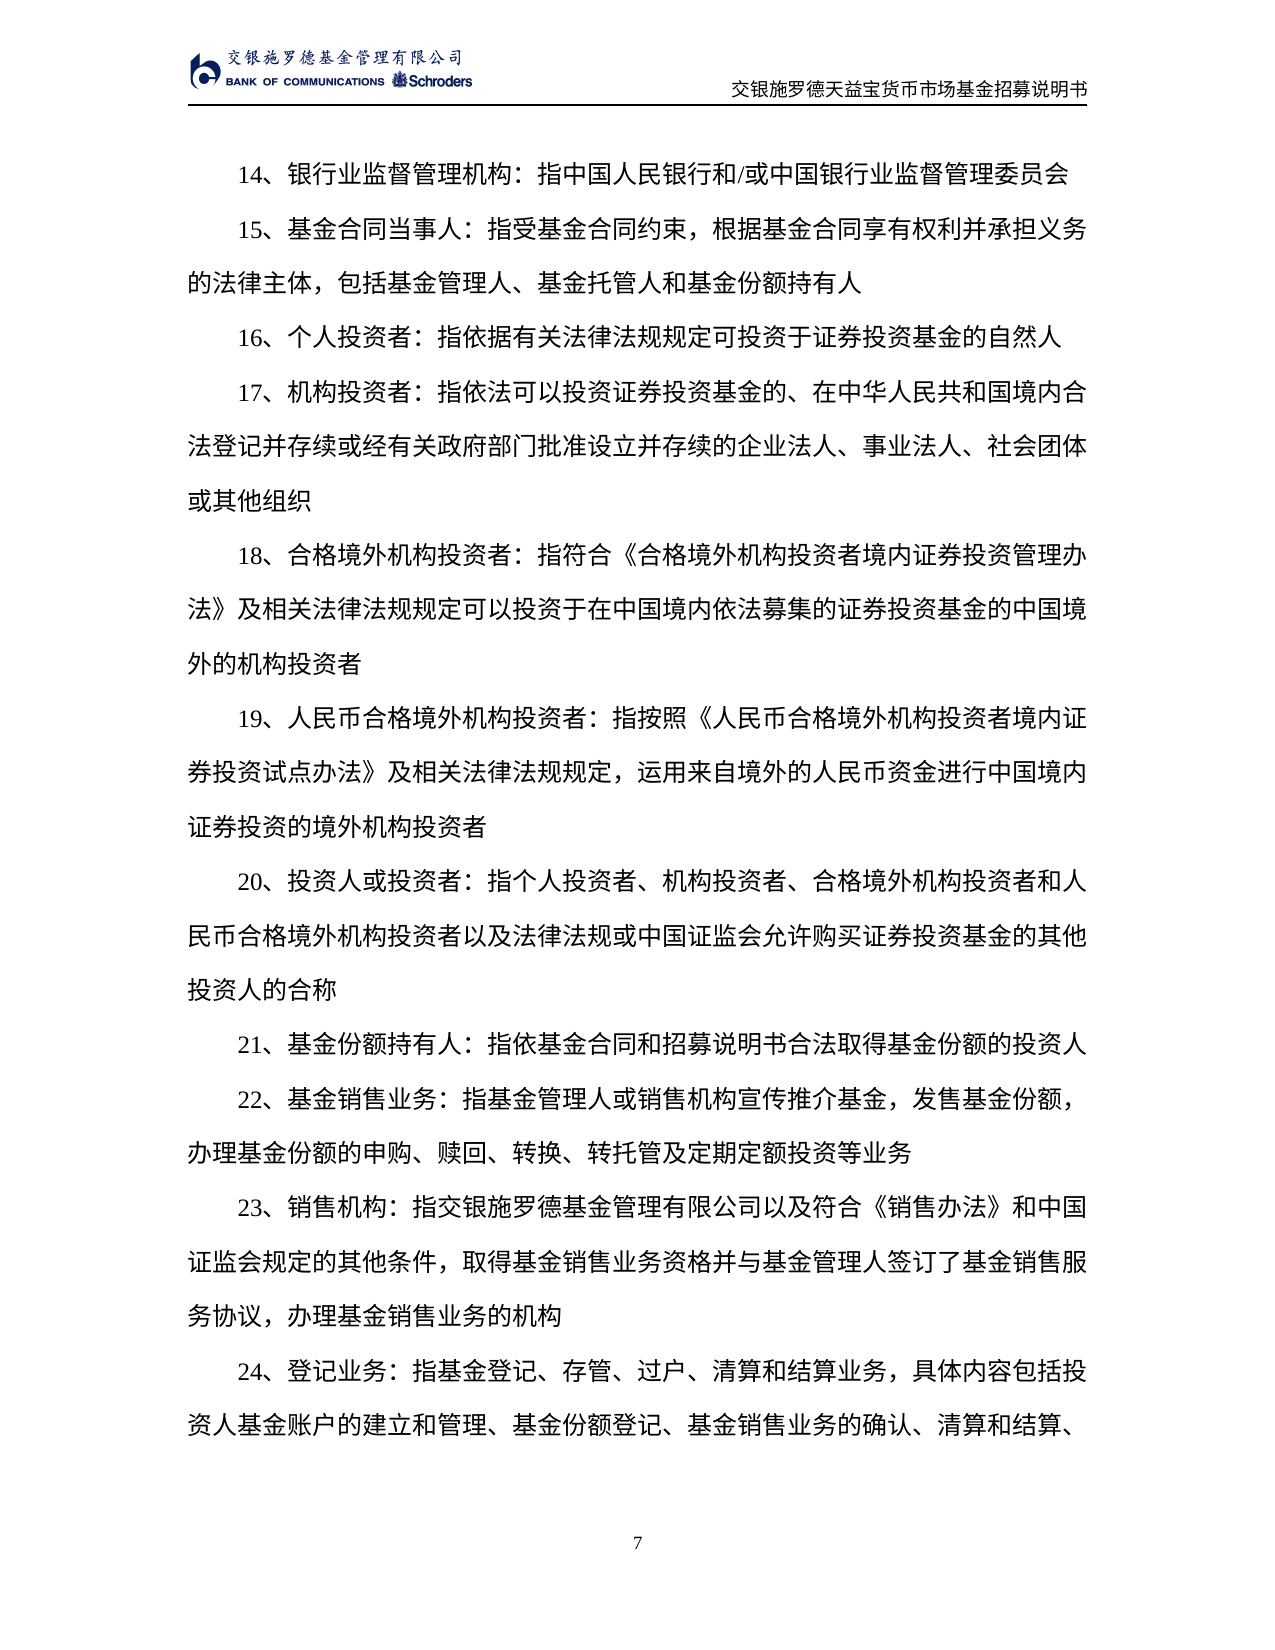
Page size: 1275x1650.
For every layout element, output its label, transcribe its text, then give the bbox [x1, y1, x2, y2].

text 23、销售机构：指交银施罗德基金管理有限公司以及符合《销售办法》和中国证监会规定的其他条件，取得基金销售业务资格并与基金管理人签订了基金销售服务协议，办理基金销售业务的机构 [187, 1188, 1087, 1333]
text 14、银行业监督管理机构：指中国人民银行和/或中国银行业监督管理委员会 [187, 155, 1087, 191]
picture [190, 50, 472, 89]
text 15、基金合同当事人：指受基金合同约束，根据基金合同享有权利并承担义务的法律主体，包括基金管理人、基金托管人和基金份额持有人 [187, 209, 1087, 300]
text 20、投资人或投资者：指个人投资者、机构投资者、合格境外机构投资者和人民币合格境外机构投资者以及法律法规或中国证监会允许购买证券投资基金的其他投资人的合称 [187, 862, 1087, 1007]
text 19、人民币合格境外机构投资者：指按照《人民币合格境外机构投资者境内证券投资试点办法》及相关法律法规规定，运用来自境外的人民币资金进行中国境内证券投资的境外机构投资者 [187, 698, 1087, 843]
text 21、基金份额持有人：指依基金合同和招募说明书合法取得基金份额的投资人 [187, 1025, 1087, 1061]
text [187, 1351, 1087, 1442]
text 16、个人投资者：指依据有关法律法规规定可投资于证券投资基金的自然人 [187, 318, 1087, 354]
text 17、机构投资者：指依法可以投资证券投资基金的、在中华人民共和国境内合法登记并存续或经有关政府部门批准设立并存续的企业法人、事业法人、社会团体或其他组织 [187, 372, 1087, 517]
text 18、合格境外机构投资者：指符合《合格境外机构投资者境内证券投资管理办法》及相关法律法规规定可以投资于在中国境内依法募集的证券投资基金的中国境外的机构投资者 [187, 535, 1087, 680]
text 22、基金销售业务：指基金管理人或销售机构宣传推介基金，发售基金份额，办理基金份额的申购、赎回、转换、转托管及定期定额投资等业务 [187, 1079, 1087, 1170]
